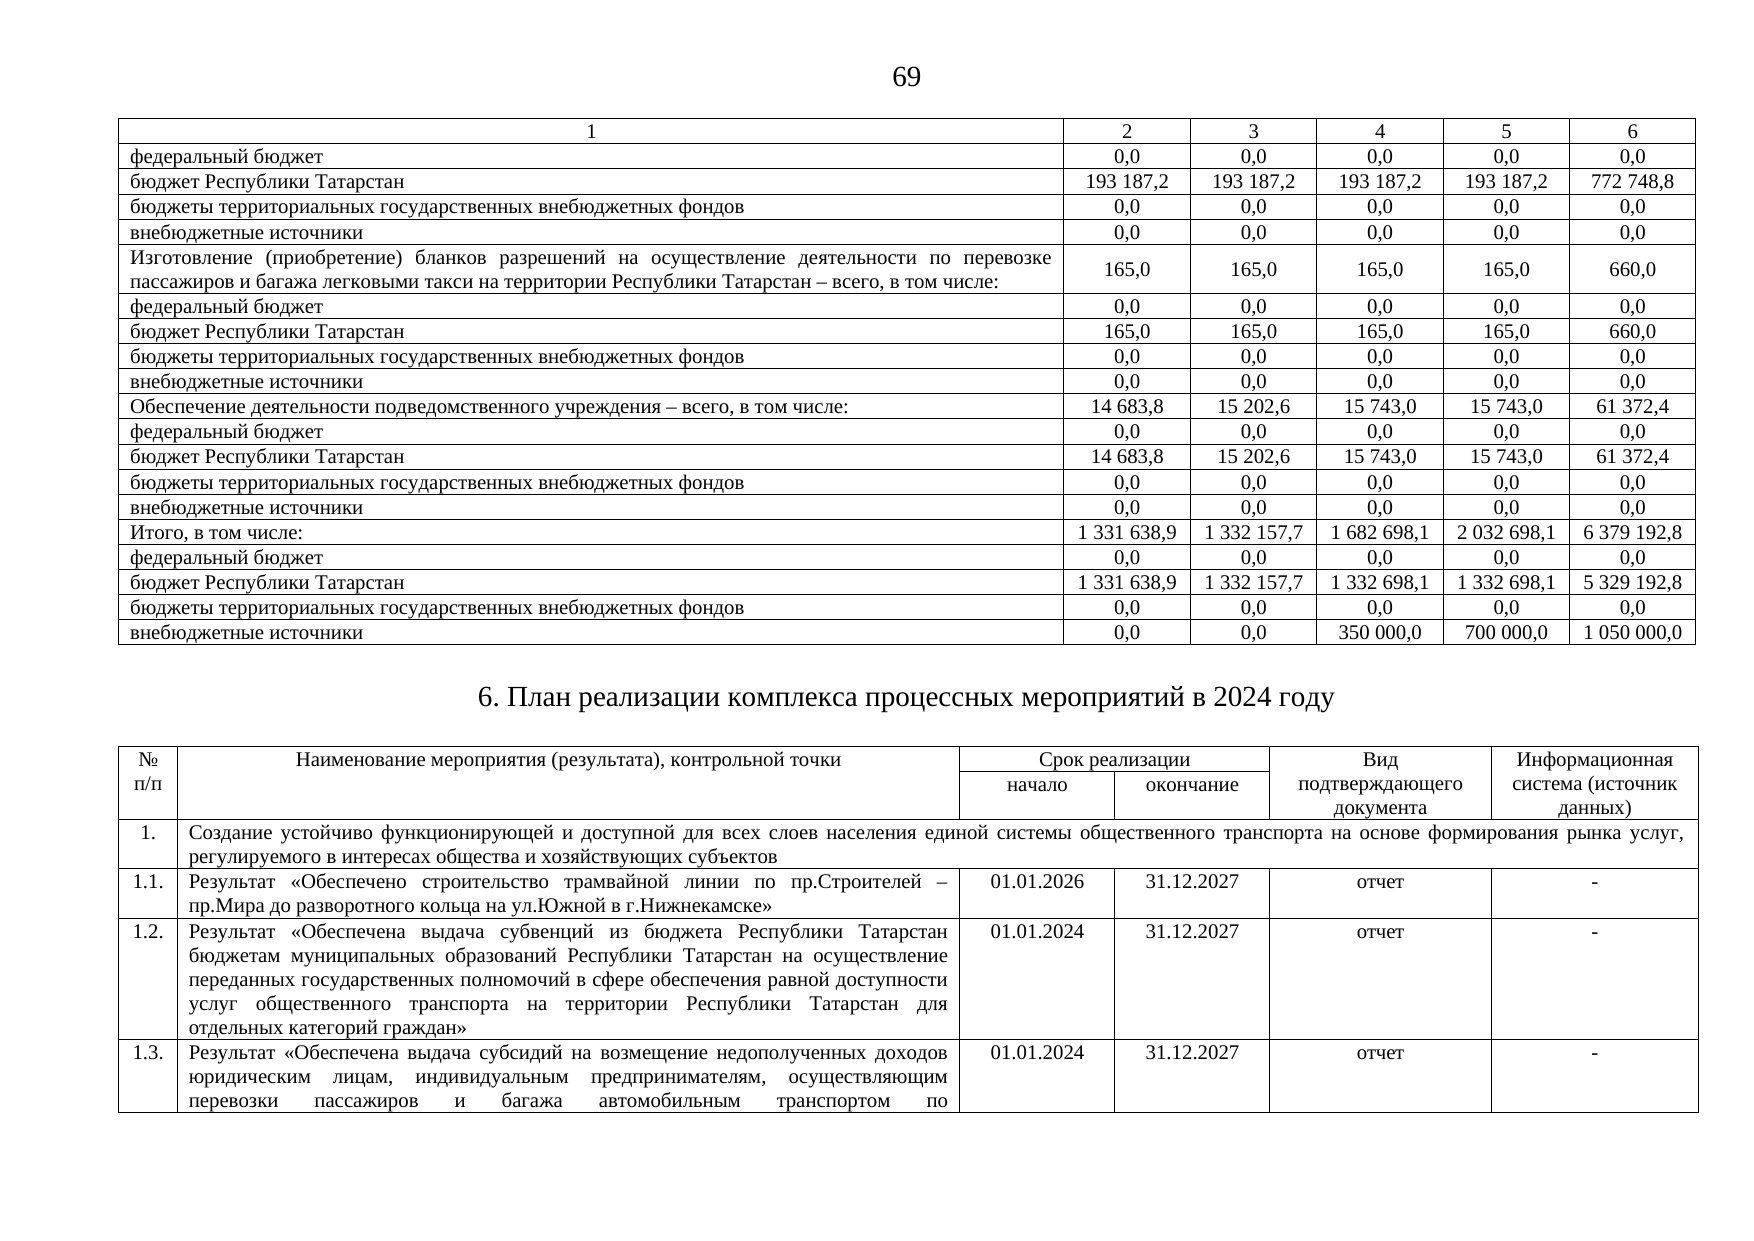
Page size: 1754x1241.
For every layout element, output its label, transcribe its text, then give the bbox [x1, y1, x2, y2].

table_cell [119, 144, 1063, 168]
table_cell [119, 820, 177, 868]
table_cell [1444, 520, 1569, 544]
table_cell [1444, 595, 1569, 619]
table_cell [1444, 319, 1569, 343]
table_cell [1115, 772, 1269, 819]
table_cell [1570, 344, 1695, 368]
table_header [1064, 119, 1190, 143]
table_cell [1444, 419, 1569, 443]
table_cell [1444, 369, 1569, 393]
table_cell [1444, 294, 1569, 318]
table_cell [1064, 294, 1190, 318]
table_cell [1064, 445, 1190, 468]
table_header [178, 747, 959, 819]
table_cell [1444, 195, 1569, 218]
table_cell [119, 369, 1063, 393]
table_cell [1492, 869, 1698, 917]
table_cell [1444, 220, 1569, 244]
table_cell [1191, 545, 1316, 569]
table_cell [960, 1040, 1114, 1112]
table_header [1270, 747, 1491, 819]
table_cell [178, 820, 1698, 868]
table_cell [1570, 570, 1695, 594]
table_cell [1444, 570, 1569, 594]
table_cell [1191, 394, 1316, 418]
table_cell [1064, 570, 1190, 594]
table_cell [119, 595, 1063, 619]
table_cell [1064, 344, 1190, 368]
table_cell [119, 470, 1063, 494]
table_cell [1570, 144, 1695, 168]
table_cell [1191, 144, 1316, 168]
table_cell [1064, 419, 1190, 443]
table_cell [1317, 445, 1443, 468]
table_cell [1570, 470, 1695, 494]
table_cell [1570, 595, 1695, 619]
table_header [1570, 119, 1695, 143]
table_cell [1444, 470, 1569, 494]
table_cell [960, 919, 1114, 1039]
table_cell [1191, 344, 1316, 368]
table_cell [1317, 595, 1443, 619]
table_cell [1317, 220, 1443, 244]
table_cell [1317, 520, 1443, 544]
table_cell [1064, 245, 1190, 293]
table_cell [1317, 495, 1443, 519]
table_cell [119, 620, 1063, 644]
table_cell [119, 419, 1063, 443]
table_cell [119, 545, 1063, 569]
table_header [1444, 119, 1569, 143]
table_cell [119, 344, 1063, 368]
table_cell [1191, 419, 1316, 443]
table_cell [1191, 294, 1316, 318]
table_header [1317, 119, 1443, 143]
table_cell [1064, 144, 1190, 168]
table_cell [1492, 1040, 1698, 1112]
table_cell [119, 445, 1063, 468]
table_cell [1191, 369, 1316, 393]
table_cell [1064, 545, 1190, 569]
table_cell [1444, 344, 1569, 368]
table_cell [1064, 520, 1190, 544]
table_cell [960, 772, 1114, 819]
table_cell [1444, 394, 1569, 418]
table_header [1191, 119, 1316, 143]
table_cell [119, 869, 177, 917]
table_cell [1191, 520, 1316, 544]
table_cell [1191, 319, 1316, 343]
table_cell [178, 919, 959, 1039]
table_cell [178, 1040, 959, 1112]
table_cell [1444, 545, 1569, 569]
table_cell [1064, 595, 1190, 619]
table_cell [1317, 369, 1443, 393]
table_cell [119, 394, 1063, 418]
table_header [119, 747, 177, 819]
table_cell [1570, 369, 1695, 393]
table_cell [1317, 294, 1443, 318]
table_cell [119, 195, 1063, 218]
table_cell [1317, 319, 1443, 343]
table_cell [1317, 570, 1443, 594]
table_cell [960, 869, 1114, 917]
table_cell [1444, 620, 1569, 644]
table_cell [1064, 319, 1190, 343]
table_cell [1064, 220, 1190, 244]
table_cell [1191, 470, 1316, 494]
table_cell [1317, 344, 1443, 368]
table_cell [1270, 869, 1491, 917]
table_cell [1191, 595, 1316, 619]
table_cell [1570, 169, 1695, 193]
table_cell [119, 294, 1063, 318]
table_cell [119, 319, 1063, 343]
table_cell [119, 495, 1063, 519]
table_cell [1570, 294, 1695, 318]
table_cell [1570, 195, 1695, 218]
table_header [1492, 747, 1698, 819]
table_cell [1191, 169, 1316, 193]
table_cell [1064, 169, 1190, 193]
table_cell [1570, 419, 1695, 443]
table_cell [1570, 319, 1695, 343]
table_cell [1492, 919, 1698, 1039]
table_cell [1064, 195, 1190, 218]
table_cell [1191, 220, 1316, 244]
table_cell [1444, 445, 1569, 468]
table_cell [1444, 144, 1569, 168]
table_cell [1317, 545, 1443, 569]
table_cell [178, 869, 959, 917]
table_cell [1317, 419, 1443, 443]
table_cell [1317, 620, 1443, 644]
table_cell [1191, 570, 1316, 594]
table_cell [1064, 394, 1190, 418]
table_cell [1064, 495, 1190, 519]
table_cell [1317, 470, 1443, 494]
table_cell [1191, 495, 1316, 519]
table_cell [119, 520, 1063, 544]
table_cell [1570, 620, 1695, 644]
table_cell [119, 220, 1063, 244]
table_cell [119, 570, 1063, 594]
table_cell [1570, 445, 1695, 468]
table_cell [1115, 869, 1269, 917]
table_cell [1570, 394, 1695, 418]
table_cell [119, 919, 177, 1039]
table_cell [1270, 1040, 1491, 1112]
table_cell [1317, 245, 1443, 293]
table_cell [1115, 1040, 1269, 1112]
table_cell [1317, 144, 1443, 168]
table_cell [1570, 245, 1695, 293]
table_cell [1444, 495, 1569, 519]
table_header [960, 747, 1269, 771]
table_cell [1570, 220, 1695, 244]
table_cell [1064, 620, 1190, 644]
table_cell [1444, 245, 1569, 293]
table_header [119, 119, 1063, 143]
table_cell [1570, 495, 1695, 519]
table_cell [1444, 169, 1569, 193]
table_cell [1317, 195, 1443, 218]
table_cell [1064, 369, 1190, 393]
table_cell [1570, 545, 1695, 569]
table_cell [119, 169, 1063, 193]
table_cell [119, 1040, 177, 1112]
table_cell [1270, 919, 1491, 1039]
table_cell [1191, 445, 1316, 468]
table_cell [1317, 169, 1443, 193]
text 6. План реализации комплекса процессных мероприятий в 2024 году [118, 679, 1695, 712]
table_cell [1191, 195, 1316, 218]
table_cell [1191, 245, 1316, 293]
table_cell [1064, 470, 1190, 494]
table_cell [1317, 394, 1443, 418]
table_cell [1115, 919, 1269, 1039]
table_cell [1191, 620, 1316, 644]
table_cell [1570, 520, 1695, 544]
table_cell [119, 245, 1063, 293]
